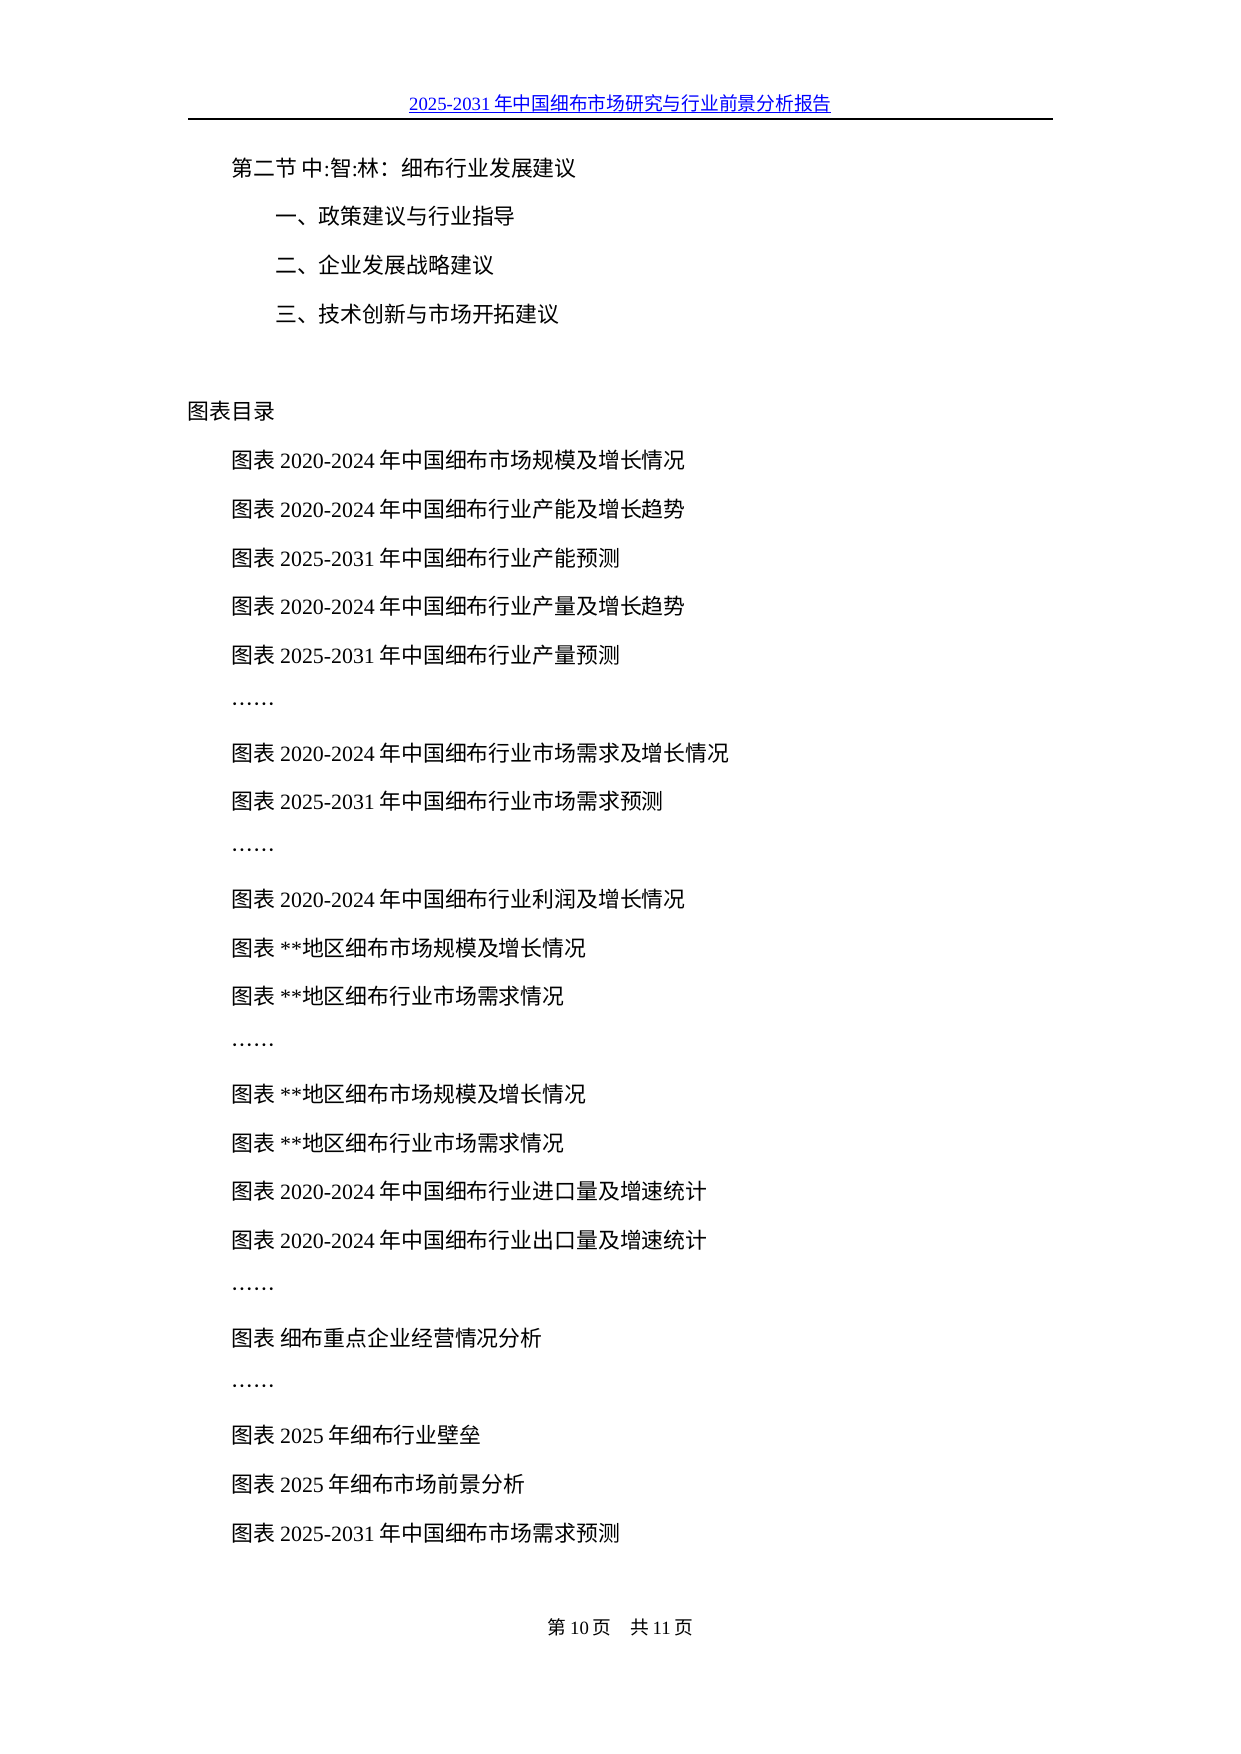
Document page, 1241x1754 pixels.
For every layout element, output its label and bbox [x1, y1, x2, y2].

text [187, 150, 1053, 1548]
